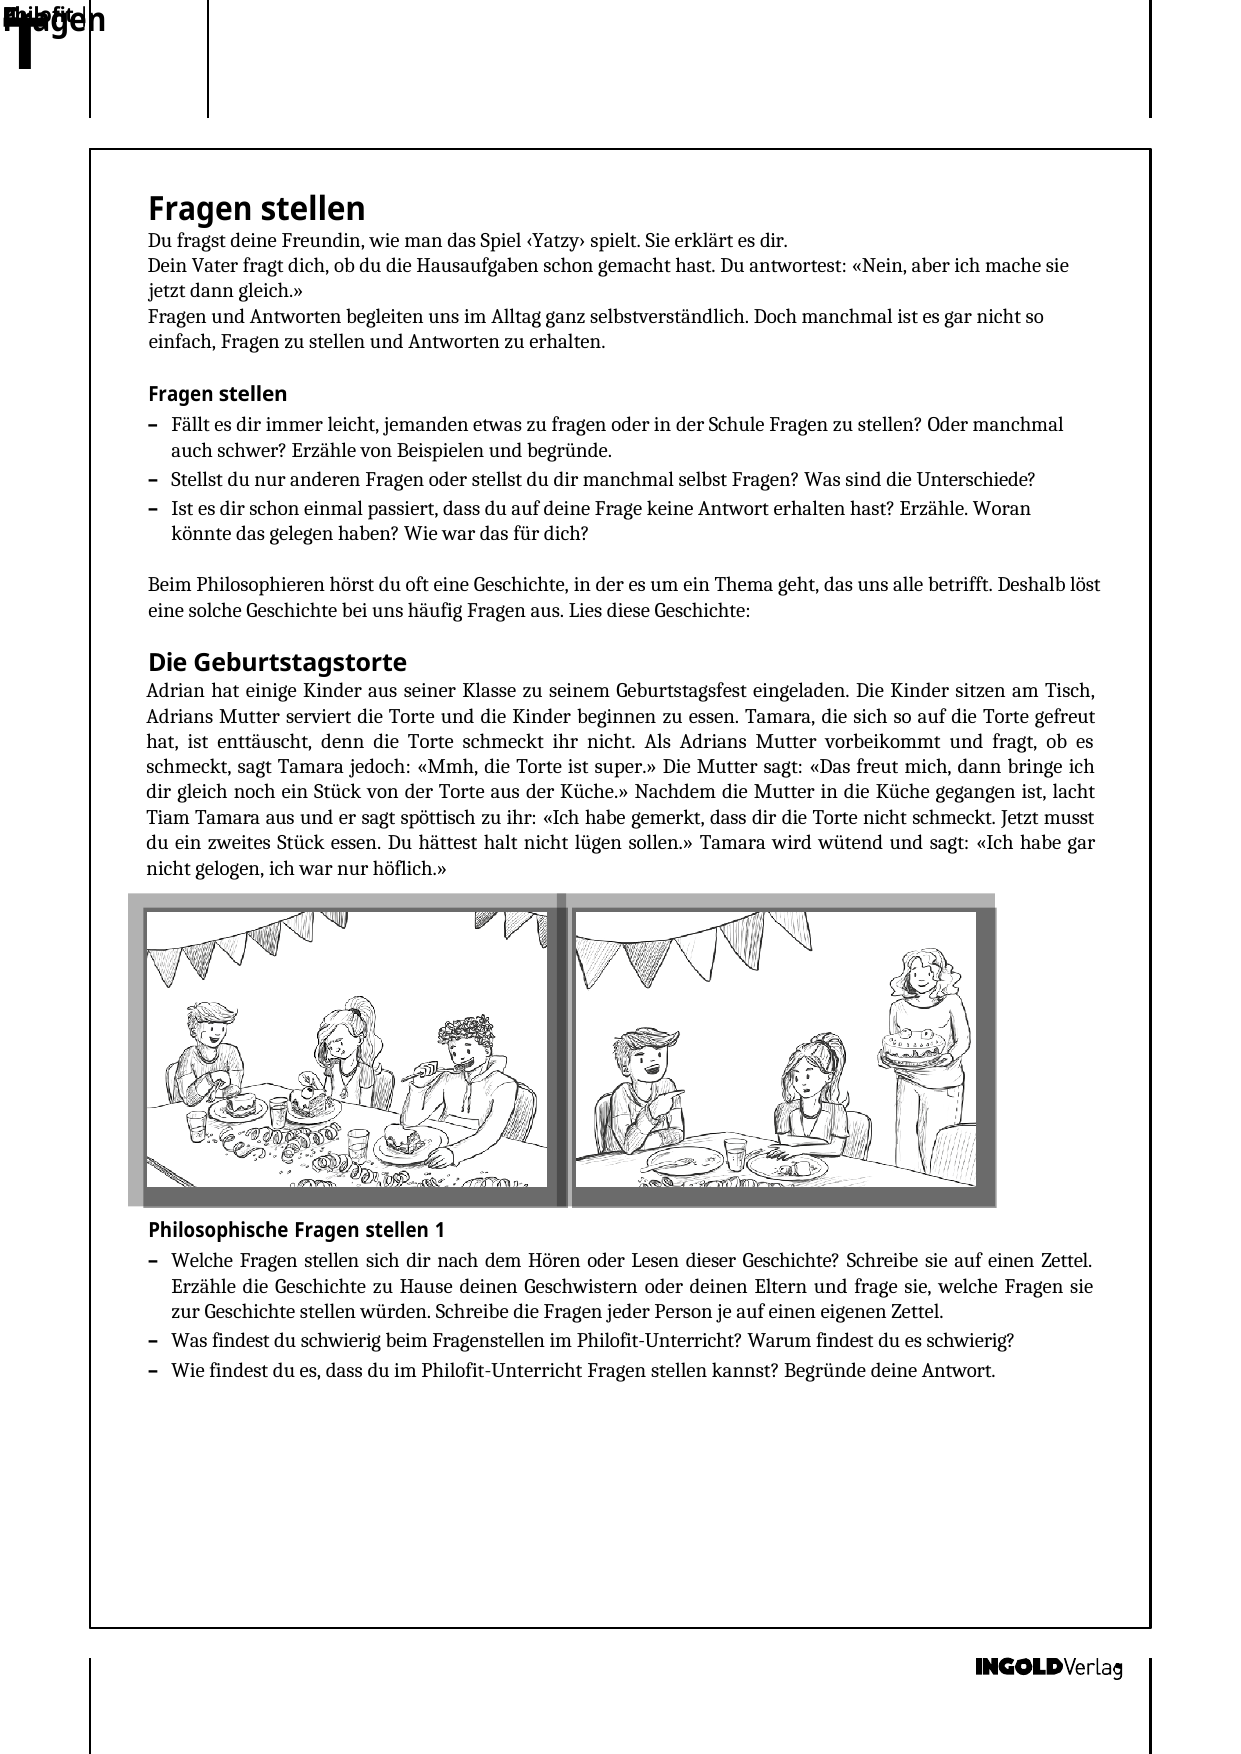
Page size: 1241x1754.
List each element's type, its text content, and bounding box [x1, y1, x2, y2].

list Welche Fragen stellen sich dir nach dem Hören oder Lesen dieser Geschichte? Schreibe sie auf einen Zettel. Erzähle die Geschichte zu Hause deinen Geschwistern oder deinen Eltern und frage sie, welche Fragen sie zur Geschichte stellen würden. Schreibe die Fragen jeder Person je auf einen eigenen Zettel. [148, 1246, 1093, 1324]
picture [576, 912, 976, 1187]
text Beim Philosophieren hörst du oft eine Geschichte, in der es um ein Thema geht, das uns alle betrifft. Deshalb löst eine solche Geschichte bei uns häufig Fragen aus. Lies diese Geschichte: [148, 573, 1109, 622]
list Fällt es dir immer leicht, jemanden etwas zu fragen oder in der Schule Fragen zu stellen? Oder manchmal auch schwer? Erzähle von Beispielen und begründe. [147, 409, 1093, 462]
subtitle Die Geburtstagstorte [148, 644, 1109, 678]
text Du fragst deine Freundin, wie man das Spiel ‹Yatzy› spielt. Sie erklärt es dir. [148, 228, 1109, 252]
text Adrian hat einige Kinder aus seiner Klasse zu seinem Geburtstagsfest eingeladen. Die Kinder sitzen am Tisch, Adrians Mutter serviert die Torte und die Kinder beginnen zu essen. Tamara, die sich so auf die Torte gefreut hat, ist enttäuscht, denn die Torte schmeckt ihr nicht. Als Adrians Mutter vorbeikommt und fragt, ob es schmeckt, sagt Tamara jedoch: «Mmh, die Torte ist super.» Die Mutter sagt: «Das freut mich, dann bringe ich dir gleich noch ein Stück von der Torte aus der Küche.» Nachdem die Mutter in die Küche gegangen ist, lacht Tiam Tamara aus und er sagt spöttisch zu ihr: «Ich habe gemerkt, dass dir die Torte nicht schmeckt. Jetzt musst du ein zweites Stück essen. Du hättest halt nicht lügen sollen.» Tamara wird wütend und sagt: «Ich habe gar nicht gelogen, ich war nur höflich.» [146, 679, 1096, 880]
text Fragen und Antworten begleiten uns im Alltag ganz selbstverständlich. Doch manchmal ist es gar nicht so einfach, Fragen zu stellen und Antworten zu erhalten. [148, 304, 1109, 354]
list Ist es dir schon einmal passiert, dass du auf deine Frage keine Antwort erhalten hast? Erzähle. Woran könnte das gelegen haben? Wie war das für dich? [148, 493, 1093, 546]
list Was findest du schwierig beim Fragenstellen im Philofit-Unterricht? Warum findest du es schwierig? [148, 1326, 1109, 1354]
text Dein Vater fragt dich, ob du die Hausaufgaben schon gemacht hast. Du antwortest: «Nein, aber ich mache sie jetzt dann gleich.» [147, 254, 1084, 303]
list Wie findest du es, dass du im Philofit-Unterricht Fragen stellen kannst? Begründe deine Antwort. [148, 1355, 1109, 1383]
subtitle Fragen stellen [148, 188, 1109, 228]
picture [147, 912, 547, 1187]
subtitle Fragen stellen [148, 379, 1109, 408]
subtitle Philosophische Fragen stellen 1 [148, 1215, 1109, 1244]
list Stellst du nur anderen Fragen oder stellst du dir manchmal selbst Fragen? Was sind die Unterschiede? [148, 464, 1109, 492]
